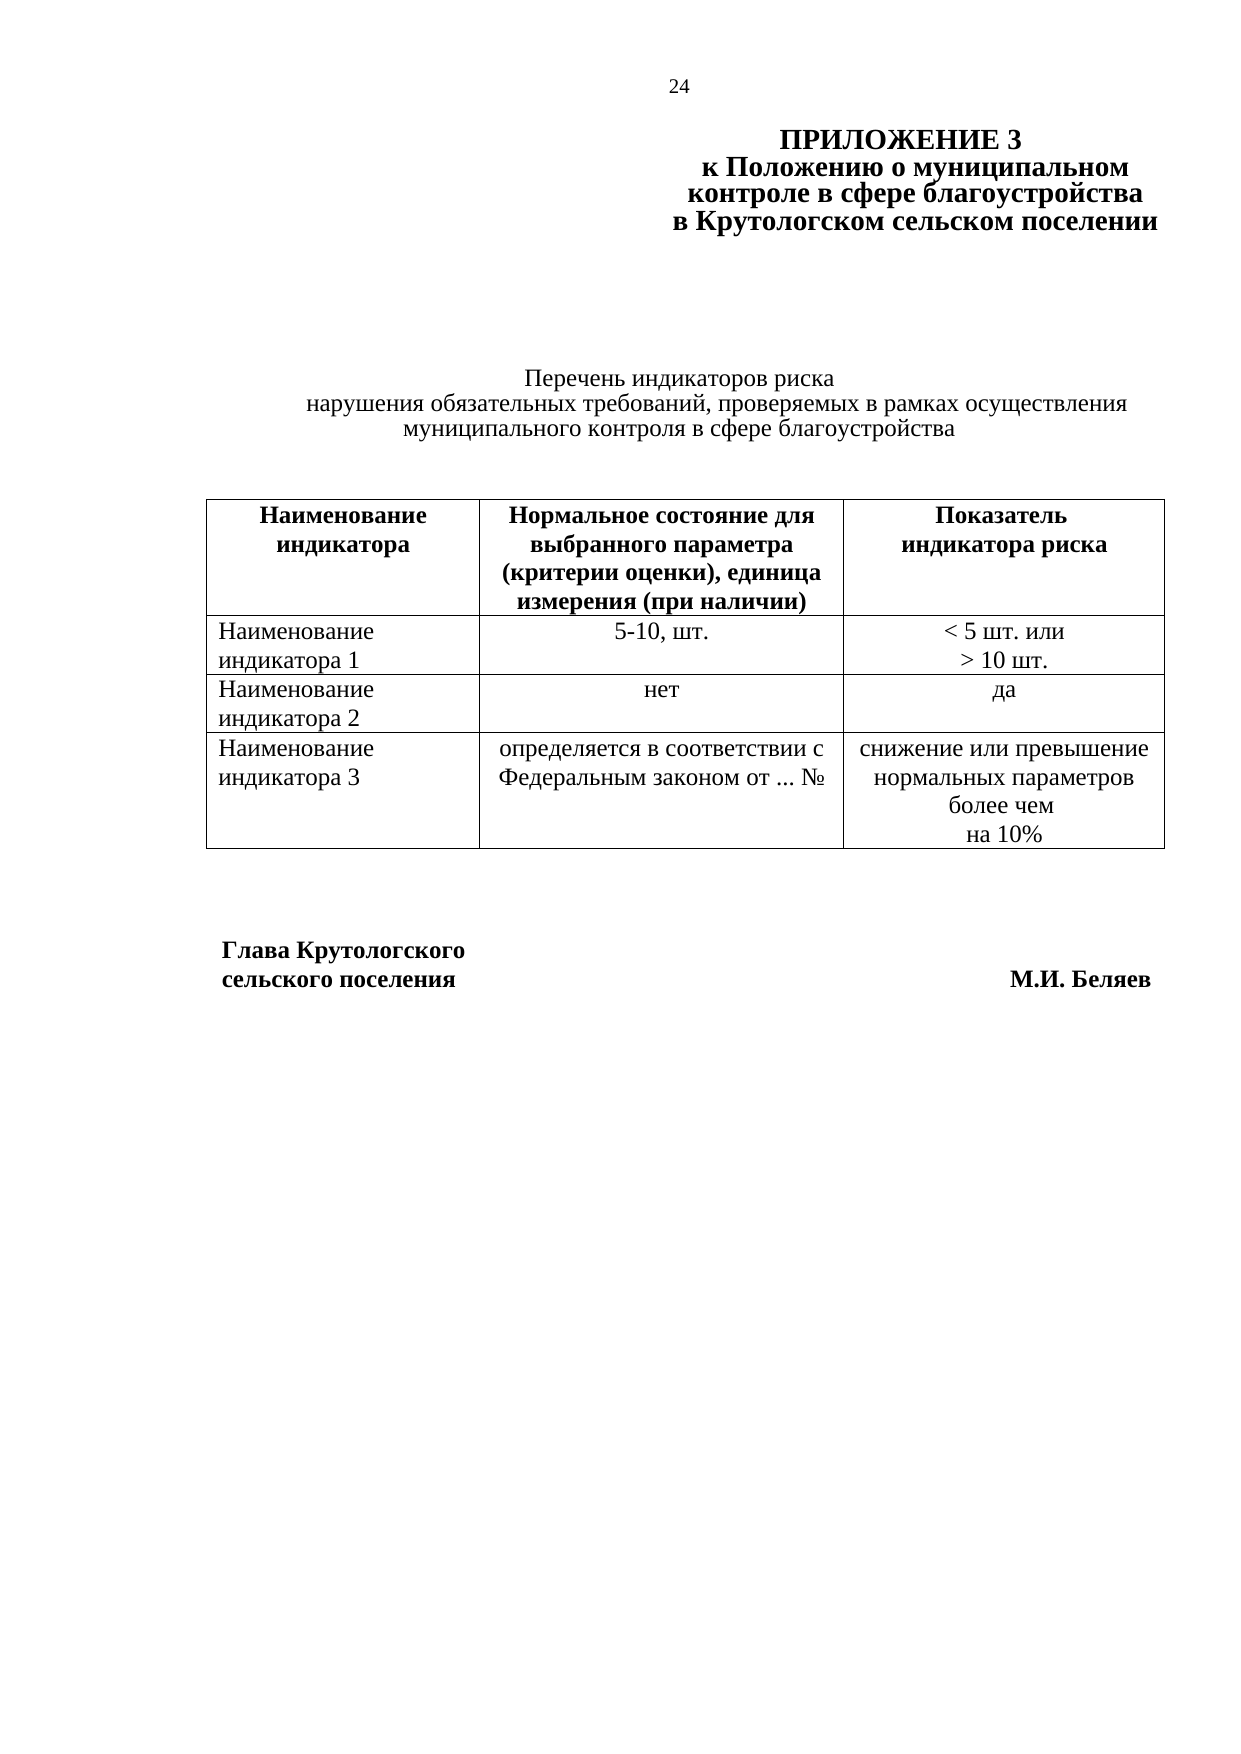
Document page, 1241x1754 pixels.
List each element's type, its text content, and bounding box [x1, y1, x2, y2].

text сельского поселения М.И. Беляев [177, 964, 1181, 993]
text к Положению о муниципальном контроле в сфере благоустройства [649, 155, 1181, 209]
table_cell Наименование индикатора 1 [207, 616, 479, 673]
text нарушения обязательных требований, проверяемых в рамках осуществления муниципального контроля в сфере благоустройства [177, 391, 1181, 441]
text Глава Крутологского [177, 936, 1181, 964]
table_header Нормальное состояние для выбранного параметра (критерии оценки), единица измерения (при наличии) [480, 500, 843, 615]
text ПРИЛОЖЕНИЕ 3 [177, 122, 1181, 155]
text Перечень индикаторов риска [177, 366, 1181, 391]
table_header Показатель индикатора риска [844, 500, 1164, 615]
table_cell Наименование индикатора 2 [207, 675, 479, 732]
table_cell 5-10, шт. [480, 616, 843, 673]
table_cell нет [480, 675, 843, 732]
table_header Наименование индикатора [207, 500, 479, 615]
table_cell < 5 шт. или > 10 шт. [844, 616, 1164, 673]
table_cell Наименование индикатора 3 [207, 733, 479, 848]
table_cell снижение или превышение нормальных параметров более чем на 10% [844, 733, 1164, 848]
table_cell определяется в соответствии с Федеральным законом от ... № [480, 733, 843, 848]
table_cell да [844, 675, 1164, 732]
text в Крутологском сельском поселении [649, 209, 1181, 236]
